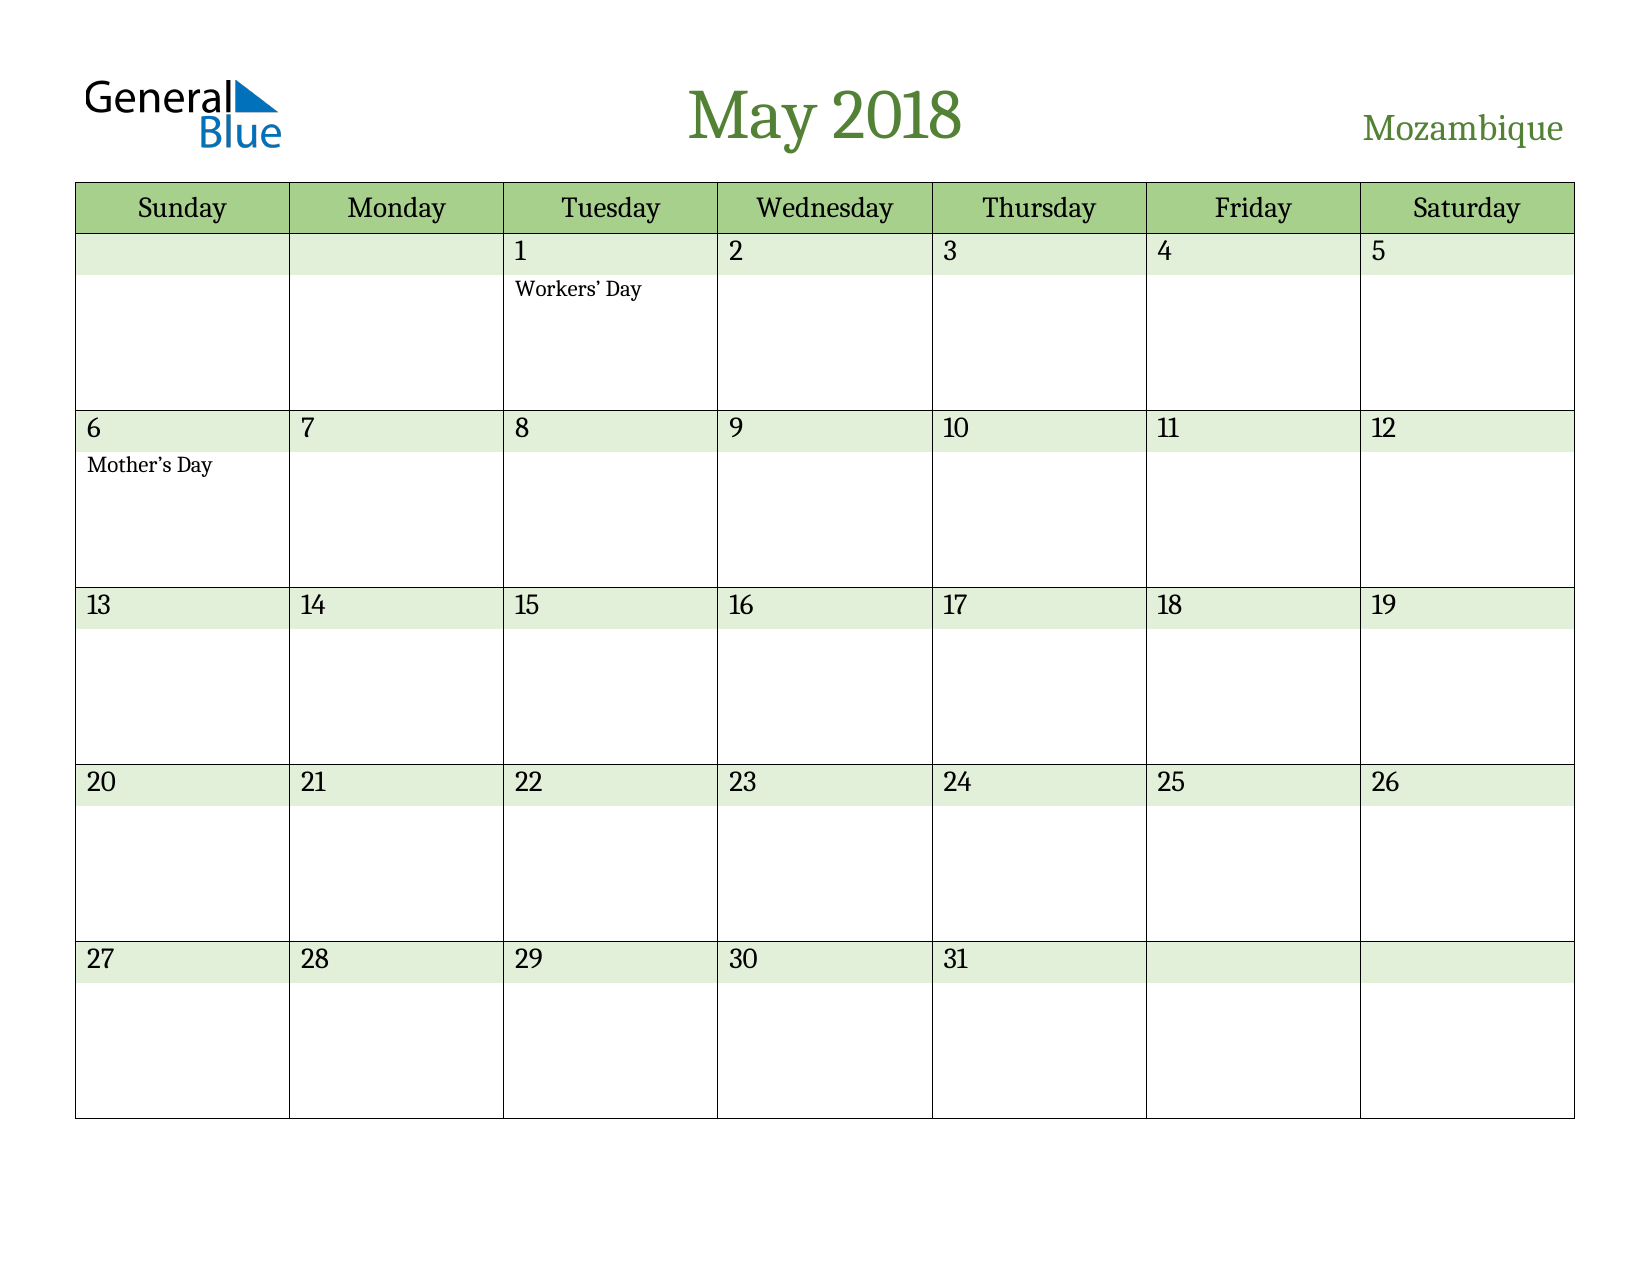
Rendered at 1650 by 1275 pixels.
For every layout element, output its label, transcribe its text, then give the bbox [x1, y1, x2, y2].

table_cell 15 [504, 588, 717, 629]
table_cell [504, 806, 717, 941]
table_cell 19 [1361, 588, 1574, 629]
table_cell [1147, 629, 1360, 764]
table_cell [504, 629, 717, 764]
table_cell 29 [504, 942, 717, 983]
table_cell 20 [76, 765, 289, 806]
table_cell [1147, 275, 1360, 410]
table_cell 31 [933, 942, 1146, 983]
table_cell 4 [1147, 234, 1360, 275]
table_cell 6 [76, 411, 289, 452]
table_cell [290, 452, 503, 587]
table_cell 30 [718, 942, 932, 983]
table_cell Workers’ Day [504, 275, 717, 410]
table_cell [1147, 806, 1360, 941]
table_cell [1147, 983, 1360, 1118]
table_cell [718, 275, 932, 410]
table_cell 25 [1147, 765, 1360, 806]
table_cell [1361, 275, 1574, 410]
table_cell [1147, 942, 1360, 983]
table_cell [76, 983, 289, 1118]
table_cell [1361, 452, 1574, 587]
table_cell [1361, 806, 1574, 941]
table_cell [933, 806, 1146, 941]
table_cell Saturday [1361, 183, 1574, 233]
table_cell 28 [290, 942, 503, 983]
table_cell [933, 629, 1146, 764]
table_cell [718, 983, 932, 1118]
table_cell 23 [718, 765, 932, 806]
table_cell Monday [290, 183, 503, 233]
table_cell [504, 452, 717, 587]
table_cell [290, 806, 503, 941]
table_cell [1361, 983, 1574, 1118]
table_cell 18 [1147, 588, 1360, 629]
table_cell [504, 983, 717, 1118]
table_cell [718, 452, 932, 587]
table_cell [718, 806, 932, 941]
table_cell Wednesday [718, 183, 932, 233]
table_cell [76, 629, 289, 764]
table_cell [290, 234, 503, 275]
table_cell 3 [933, 234, 1146, 275]
table_cell 14 [290, 588, 503, 629]
table_cell 8 [504, 411, 717, 452]
table_cell 17 [933, 588, 1146, 629]
table_cell [718, 629, 932, 764]
table_cell 16 [718, 588, 932, 629]
table_cell 13 [76, 588, 289, 629]
table_cell [1361, 942, 1574, 983]
table_cell [933, 452, 1146, 587]
table_cell Friday [1147, 183, 1360, 233]
table_cell [76, 234, 289, 275]
table_cell [933, 275, 1146, 410]
table_cell Mother’s Day [76, 452, 289, 587]
table_cell 21 [290, 765, 503, 806]
table_cell Tuesday [504, 183, 717, 233]
table_cell 11 [1147, 411, 1360, 452]
table_cell [290, 629, 503, 764]
table_cell 22 [504, 765, 717, 806]
table_cell [933, 983, 1146, 1118]
table_header [76, 75, 503, 182]
table_cell [290, 983, 503, 1118]
table_cell 26 [1361, 765, 1574, 806]
table_cell [1361, 629, 1574, 764]
table_cell Sunday [76, 183, 289, 233]
table_cell 10 [933, 411, 1146, 452]
table_cell 27 [76, 942, 289, 983]
table_cell 1 [504, 234, 717, 275]
table_cell 7 [290, 411, 503, 452]
table_cell 9 [718, 411, 932, 452]
table_cell 24 [933, 765, 1146, 806]
table_cell 12 [1361, 411, 1574, 452]
table_cell Thursday [933, 183, 1146, 233]
table_cell [76, 806, 289, 941]
table_cell [290, 275, 503, 410]
table_header May 2018 [504, 75, 1146, 182]
table_cell [1147, 452, 1360, 587]
table_header Mozambique [1146, 75, 1574, 182]
table_cell 2 [718, 234, 932, 275]
table_cell [76, 275, 289, 410]
picture [86, 80, 281, 148]
table_cell 5 [1361, 234, 1574, 275]
